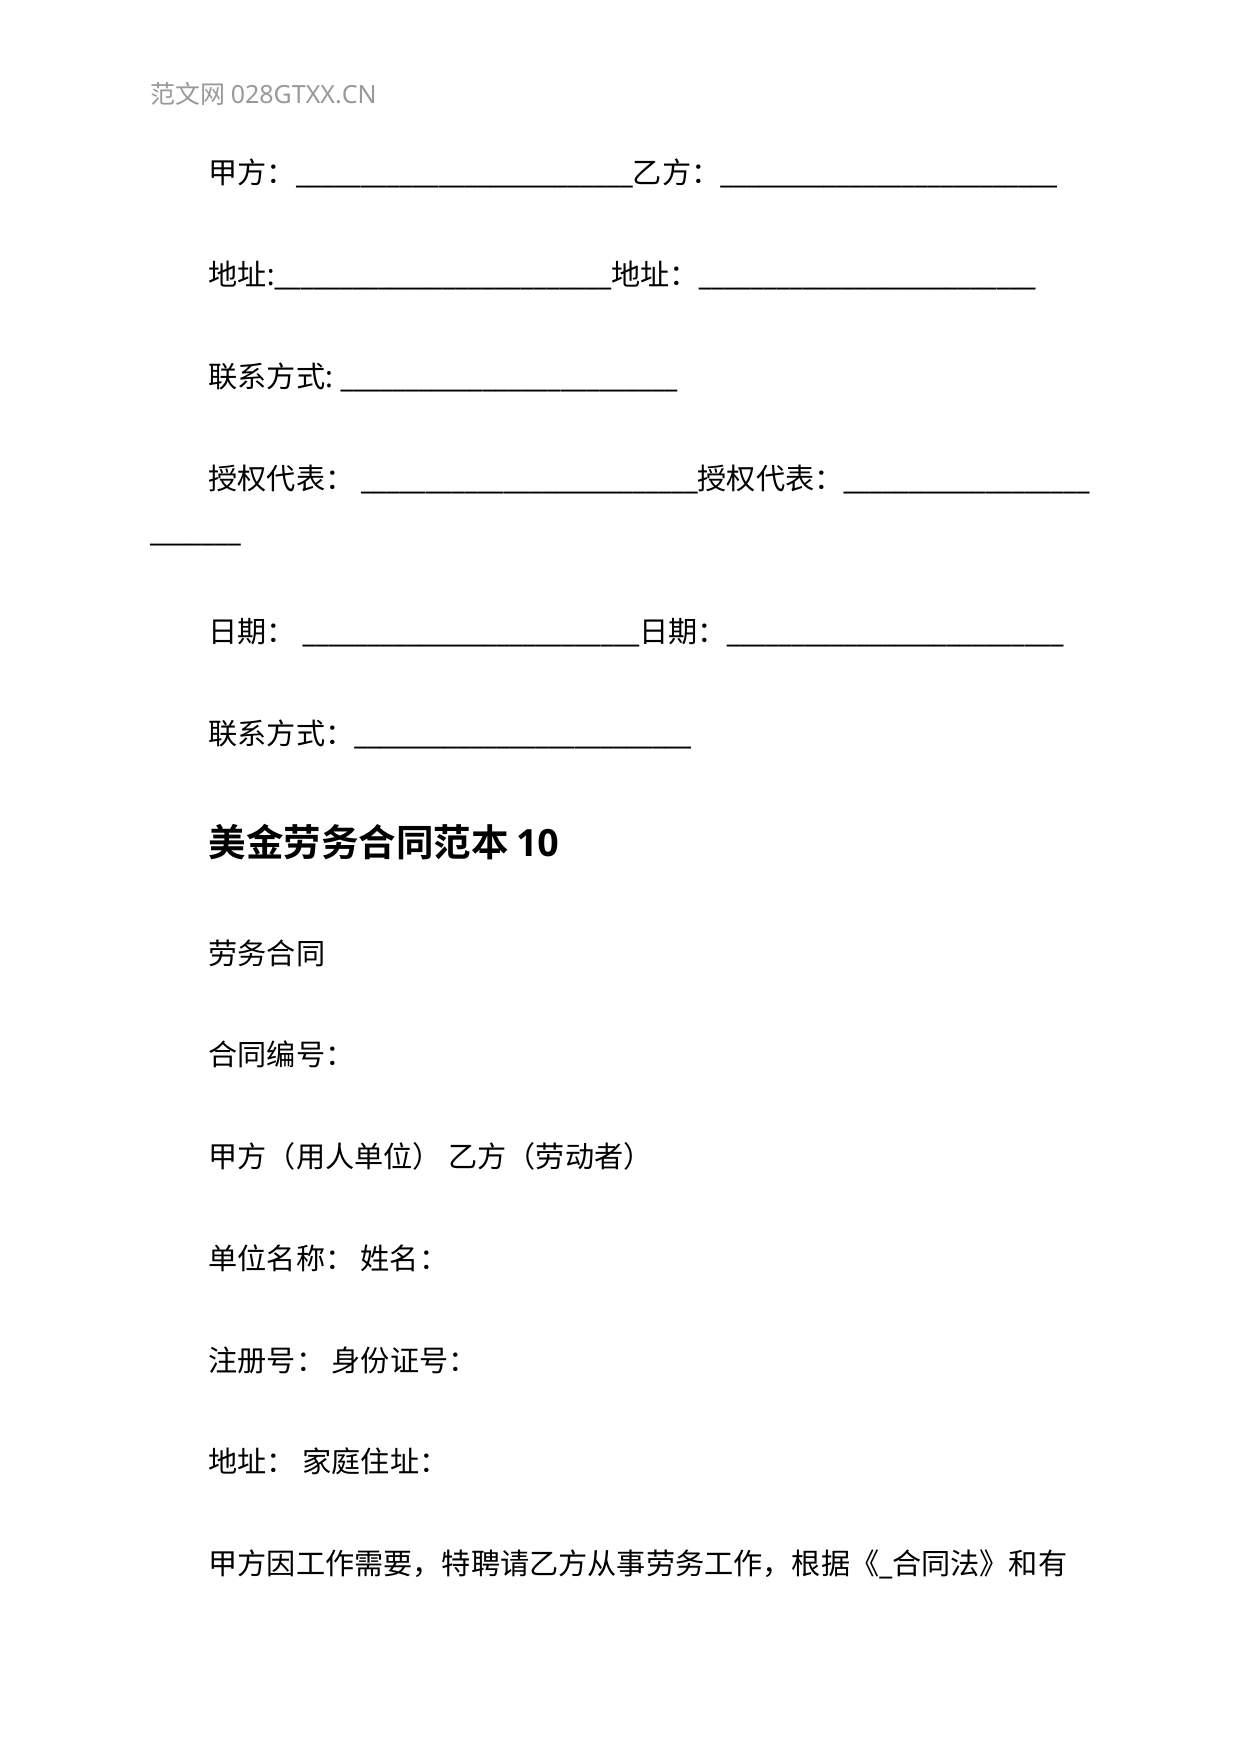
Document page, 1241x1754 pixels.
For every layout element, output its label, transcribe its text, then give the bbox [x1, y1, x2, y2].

text 甲方（用人单位） 乙方（劳动者） [150, 1134, 1090, 1176]
text 注册号： 身份证号： [150, 1337, 1090, 1379]
text 美金劳务合同范本10 [150, 813, 1090, 867]
text 联系方式: __________________________ [150, 354, 1090, 396]
text 甲方：__________________________乙方：__________________________ [150, 150, 1090, 192]
text 联系方式：__________________________ [150, 711, 1090, 753]
text 单位名称： 姓名： [150, 1236, 1090, 1278]
text 地址： 家庭住址： [150, 1439, 1090, 1481]
text 日期： __________________________日期：__________________________ [150, 609, 1090, 651]
text 劳务合同 [150, 930, 1090, 972]
text 地址:__________________________地址：__________________________ [150, 252, 1090, 294]
text 授权代表： __________________________授权代表：__________________________ [150, 456, 1090, 550]
text 合同编号： [150, 1032, 1090, 1074]
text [150, 1541, 1090, 1583]
